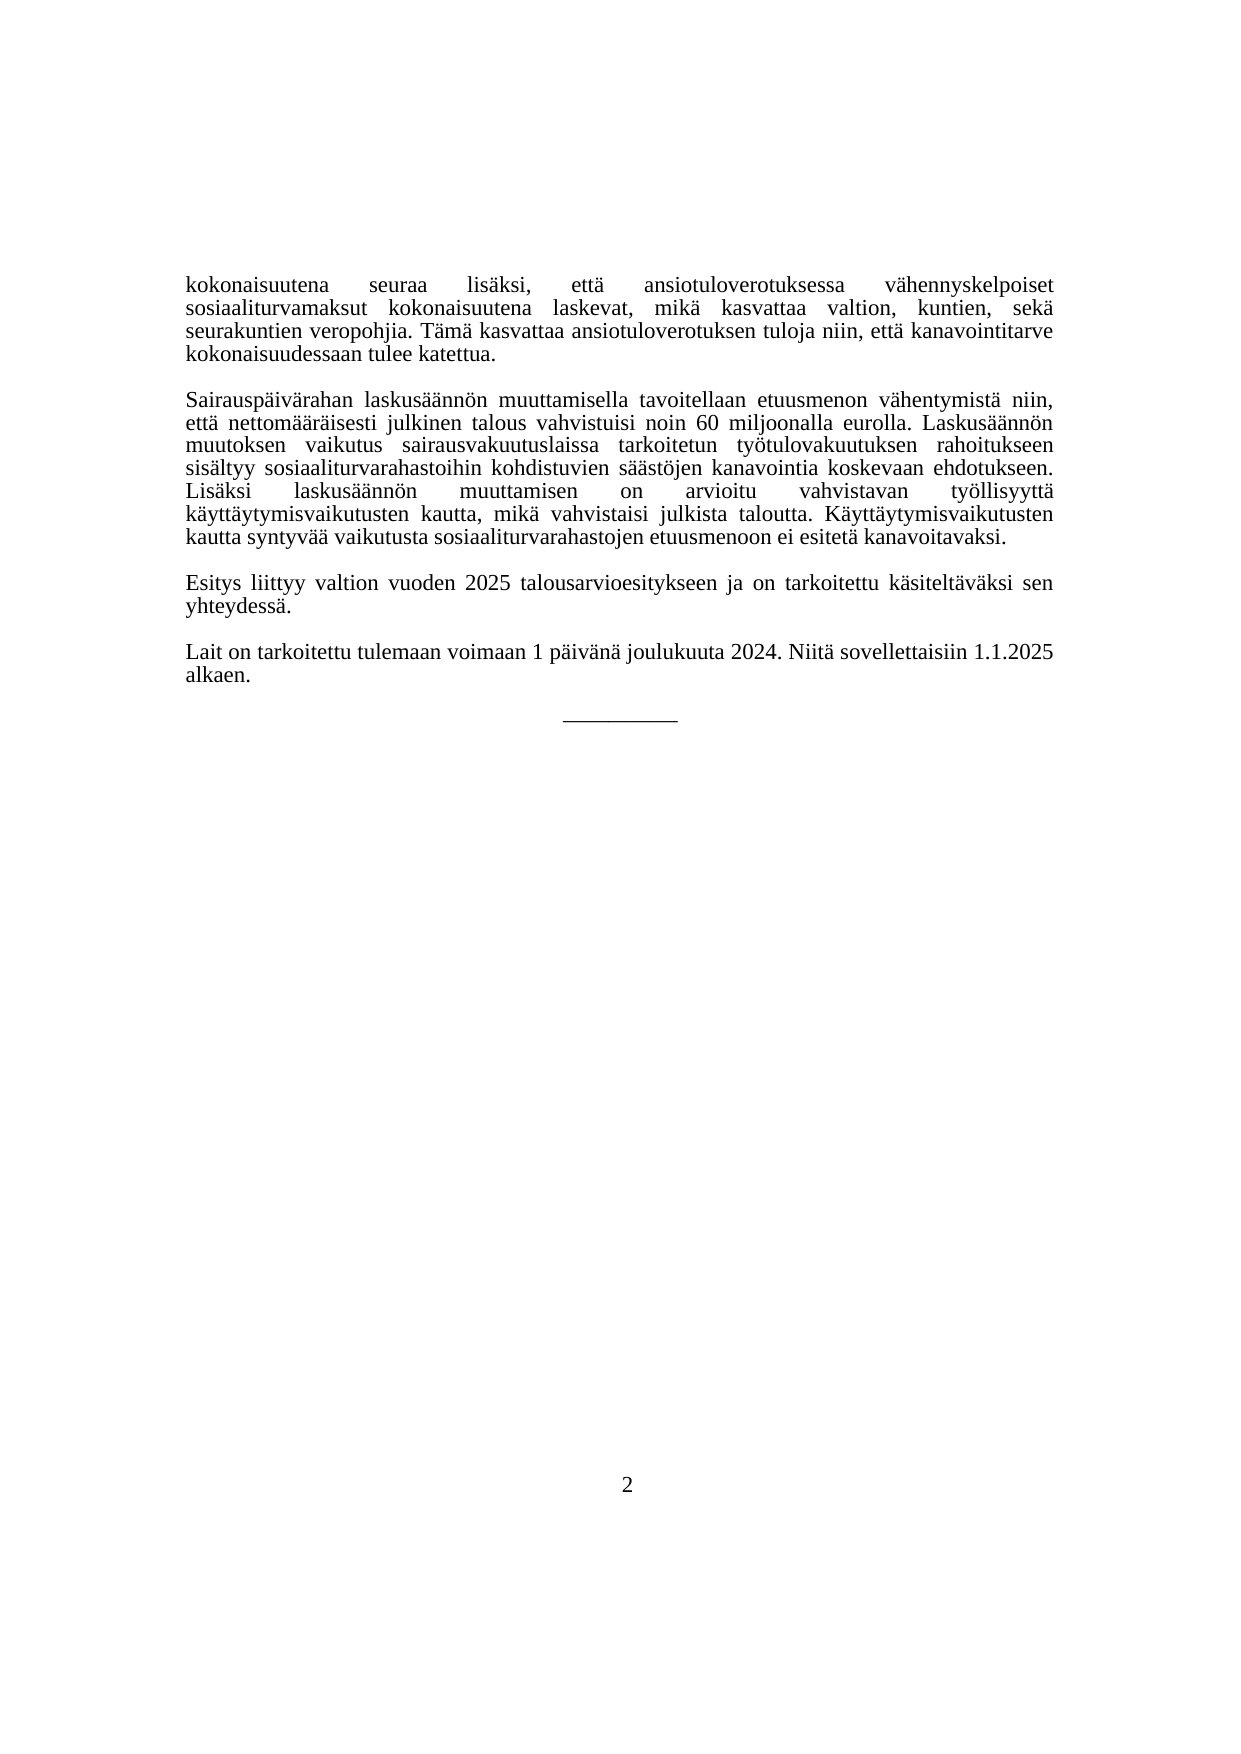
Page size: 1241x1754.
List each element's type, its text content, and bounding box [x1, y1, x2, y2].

text ————— [185, 709, 1055, 732]
